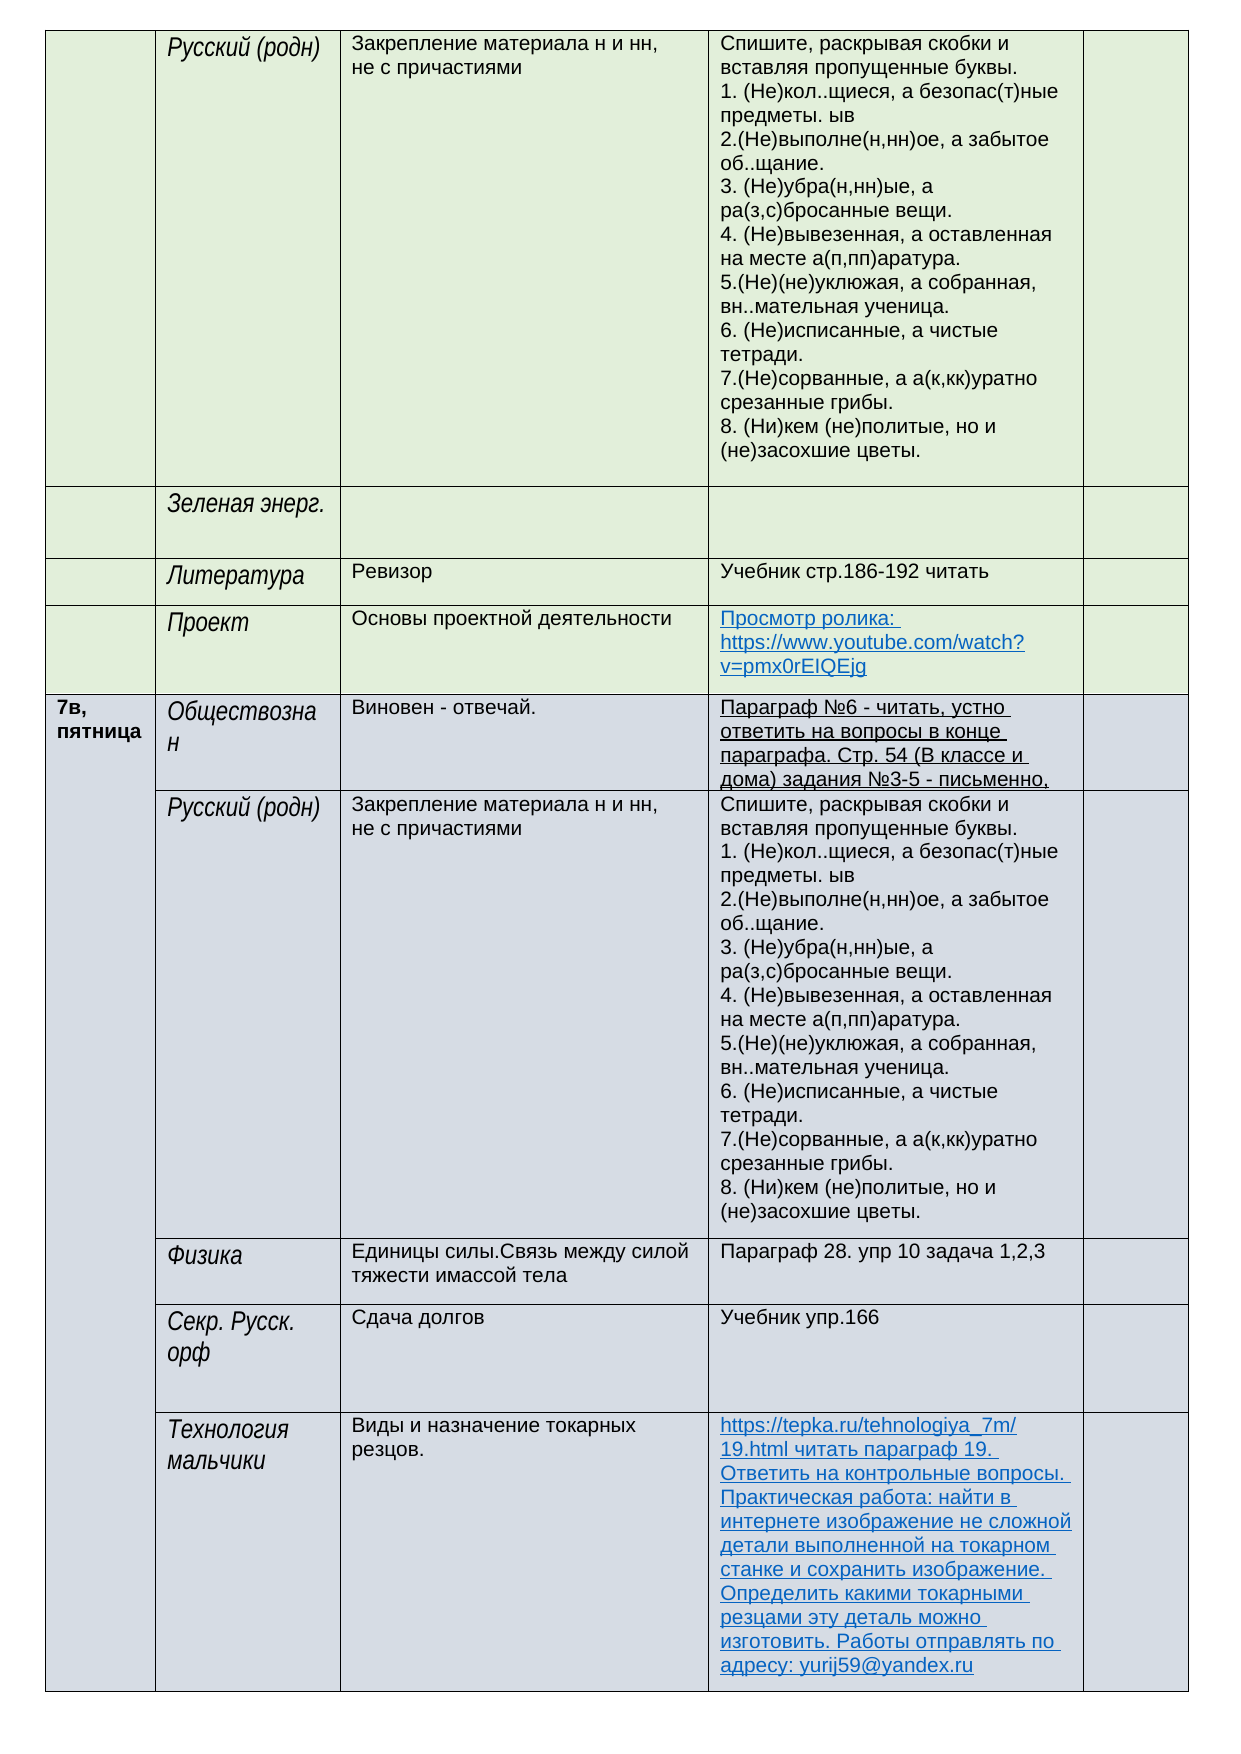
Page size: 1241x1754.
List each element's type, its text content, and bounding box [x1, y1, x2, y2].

table_cell Параграф №6 - читать, устно ответить на вопросы в конце параграфа. Стр. 54 (В классе и дома) задания №3-5 - письменно, [709, 695, 1083, 790]
table_cell [1084, 791, 1188, 1238]
table_cell 7в, пятница [46, 695, 155, 1691]
table_cell [46, 606, 155, 693]
table_cell Обществознан [156, 695, 340, 790]
table_cell [709, 487, 1083, 558]
table_cell Физика [156, 1239, 340, 1304]
table_cell Закрепление материала н и нн, не с причастиями [341, 791, 708, 1238]
table_cell Спишите, раскрывая скобки и вставляя пропущенные буквы. 1. (Не)кол..щиеся, а безопас(т)ные предметы. ыв 2.(Не)выполне(н,нн)ое, а забытое об..щание. 3. (Не)убра(н,нн)ые, а ра(з,с)бросанные вещи. 4. (Не)вывезенная, а оставленная на месте а(п,пп)аратура. 5.(Не)(не)уклюжая, а собранная, вн..мательная ученица. 6. (Не)исписанные, а чистые тетради. 7.(Не)сорванные, а а(к,кк)уратно срезанные грибы. 8. (Ни)кем (не)политые, но и (не)засохшие цветы. [709, 31, 1083, 486]
table_cell Литература [156, 559, 340, 605]
table_cell [1084, 559, 1188, 605]
table_cell Спишите, раскрывая скобки и вставляя пропущенные буквы. 1. (Не)кол..щиеся, а безопас(т)ные предметы. ыв 2.(Не)выполне(н,нн)ое, а забытое об..щание. 3. (Не)убра(н,нн)ые, а ра(з,с)бросанные вещи. 4. (Не)вывезенная, а оставленная на месте а(п,пп)аратура. 5.(Не)(не)уклюжая, а собранная, вн..мательная ученица. 6. (Не)исписанные, а чистые тетради. 7.(Не)сорванные, а а(к,кк)уратно срезанные грибы. 8. (Ни)кем (не)политые, но и (не)засохшие цветы. [709, 791, 1083, 1238]
table_cell [46, 487, 155, 558]
table_cell Просмотр ролика: https://www.youtube.com/watch?v=pmx0rEIQEjg [709, 606, 1083, 693]
table_cell Параграф 28. упр 10 задача 1,2,3 [709, 1239, 1083, 1304]
table_cell [1084, 606, 1188, 693]
table_cell [1084, 695, 1188, 790]
table_cell Русский (родн) [156, 791, 340, 1238]
table_cell Проект [156, 606, 340, 693]
table_cell Основы проектной деятельности [341, 606, 708, 693]
table_cell [1084, 1305, 1188, 1412]
table_cell https://tepka.ru/tehnologiya_7m/19.html читать параграф 19. Ответить на контрольные вопросы. Практическая работа: найти в интернете изображение не сложной детали выполненной на токарном станке и сохранить изображение. Определить какими токарными резцами эту деталь можно изготовить. Работы отправлять по адресу: yurij59@yandex.ru [709, 1413, 1083, 1691]
table_cell Учебник упр.166 [709, 1305, 1083, 1412]
table_cell [46, 31, 155, 486]
table_cell [1084, 31, 1188, 486]
table_cell [1084, 487, 1188, 558]
table_cell [1084, 1413, 1188, 1691]
table_cell [341, 487, 708, 558]
table_cell Виды и назначение токарных резцов. [341, 1413, 708, 1691]
table_cell Учебник стр.186-192 читать [709, 559, 1083, 605]
table_cell Ревизор [341, 559, 708, 605]
table_cell [46, 559, 155, 605]
table_cell Секр. Русск. орф [156, 1305, 340, 1412]
table_cell Технология мальчики [156, 1413, 340, 1691]
table_cell Русский (родн) [156, 31, 340, 486]
table_cell Закрепление материала н и нн, не с причастиями [341, 31, 708, 486]
table_cell Единицы силы.Связь между силой тяжести имассой тела [341, 1239, 708, 1304]
table_cell Зеленая энерг. [156, 487, 340, 558]
table_cell Сдача долгов [341, 1305, 708, 1412]
table_cell [1084, 1239, 1188, 1304]
table_cell Виновен - отвечай. [341, 695, 708, 790]
